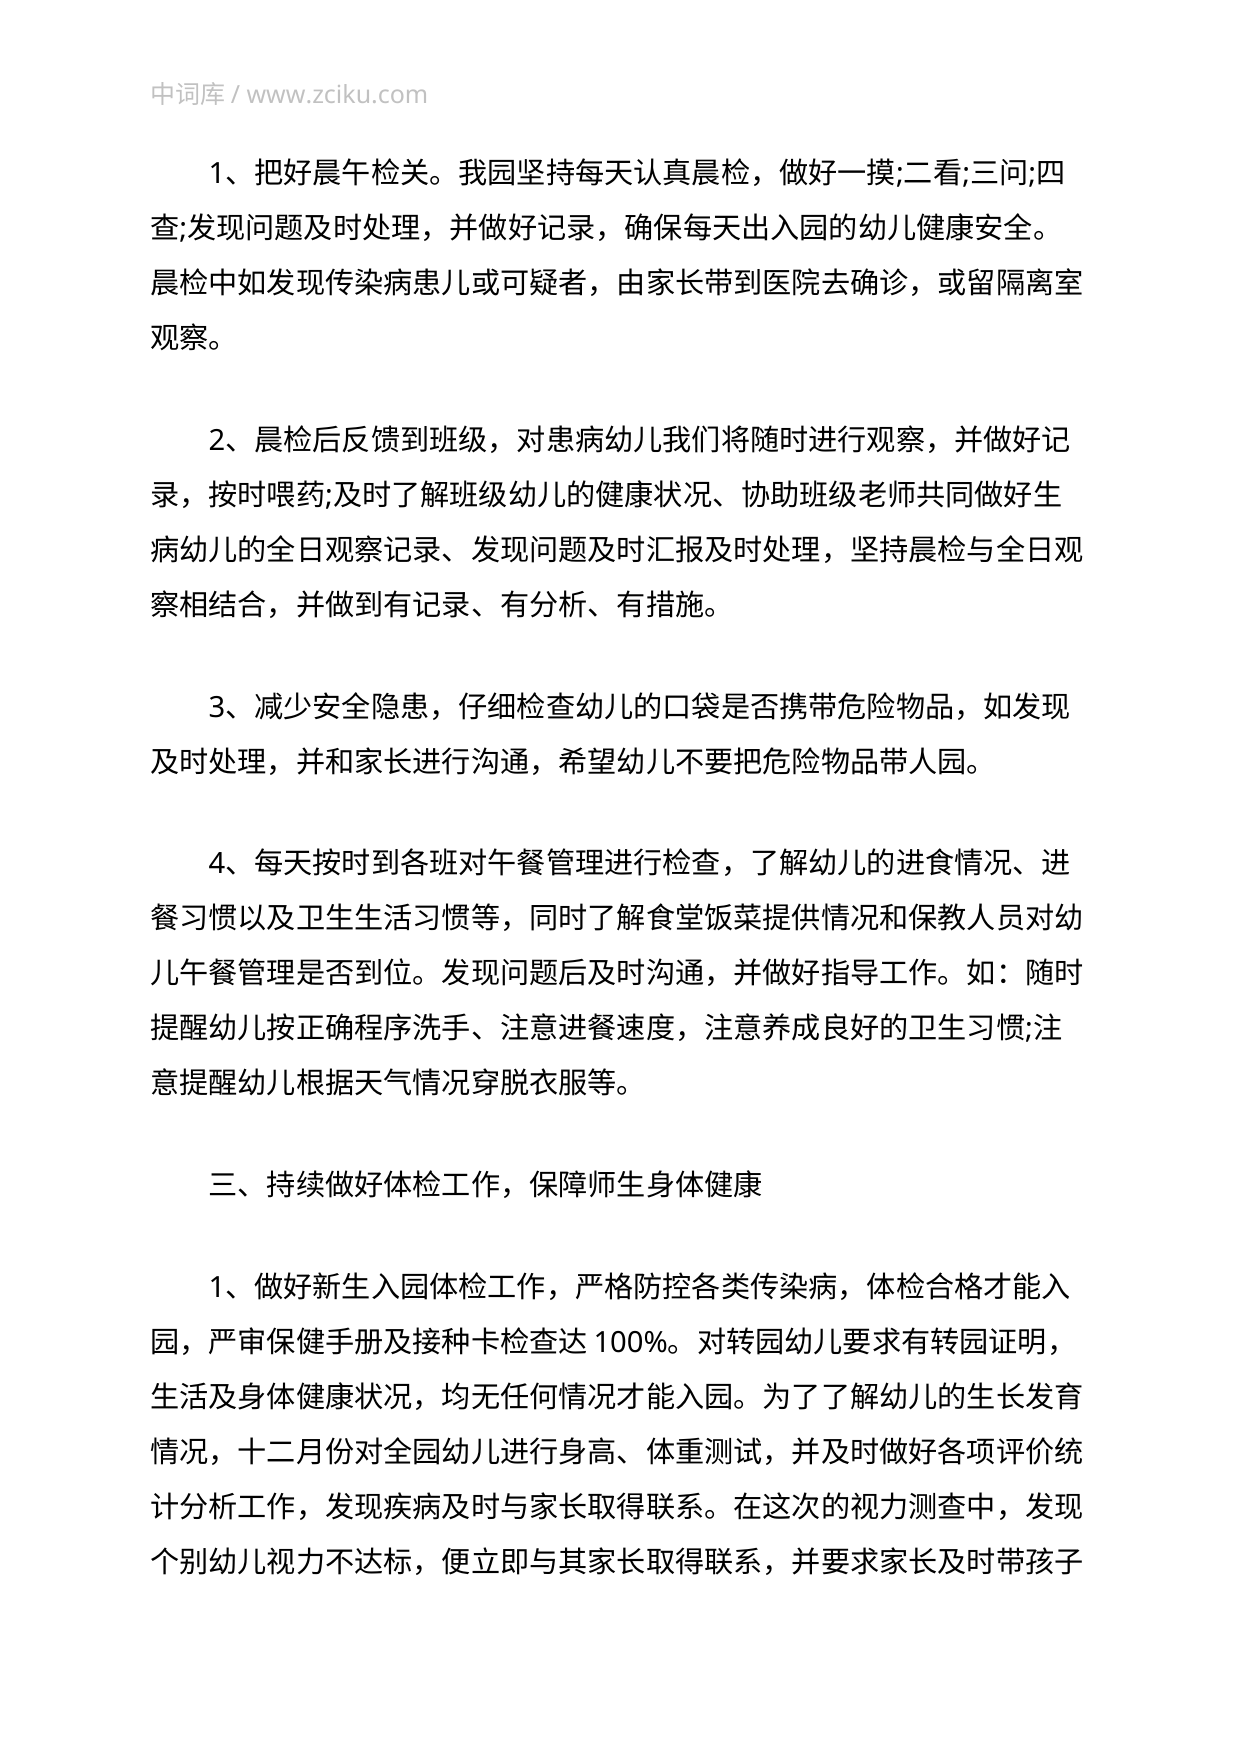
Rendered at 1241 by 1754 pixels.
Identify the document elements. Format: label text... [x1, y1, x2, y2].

text 3、减少安全隐患，仔细检查幼儿的口袋是否携带危险物品，如发现及时处理，并和家长进行沟通，希望幼儿不要把危险物品带人园。 [150, 683, 1090, 781]
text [150, 1263, 1090, 1580]
text 2、晨检后反馈到班级，对患病幼儿我们将随时进行观察，并做好记录，按时喂药;及时了解班级幼儿的健康状况、协助班级老师共同做好生病幼儿的全日观察记录、发现问题及时汇报及时处理，坚持晨检与全日观察相结合，并做到有记录、有分析、有措施。 [150, 417, 1090, 624]
text 三、持续做好体检工作，保障师生身体健康 [150, 1162, 1090, 1204]
text 1、把好晨午检关。我园坚持每天认真晨检，做好一摸;二看;三问;四查;发现问题及时处理，并做好记录，确保每天出入园的幼儿健康安全。晨检中如发现传染病患儿或可疑者，由家长带到医院去确诊，或留隔离室观察。 [150, 150, 1090, 357]
text 4、每天按时到各班对午餐管理进行检查，了解幼儿的进食情况、进餐习惯以及卫生生活习惯等，同时了解食堂饭菜提供情况和保教人员对幼儿午餐管理是否到位。发现问题后及时沟通，并做好指导工作。如：随时提醒幼儿按正确程序洗手、注意进餐速度，注意养成良好的卫生习惯;注意提醒幼儿根据天气情况穿脱衣服等。 [150, 840, 1090, 1102]
